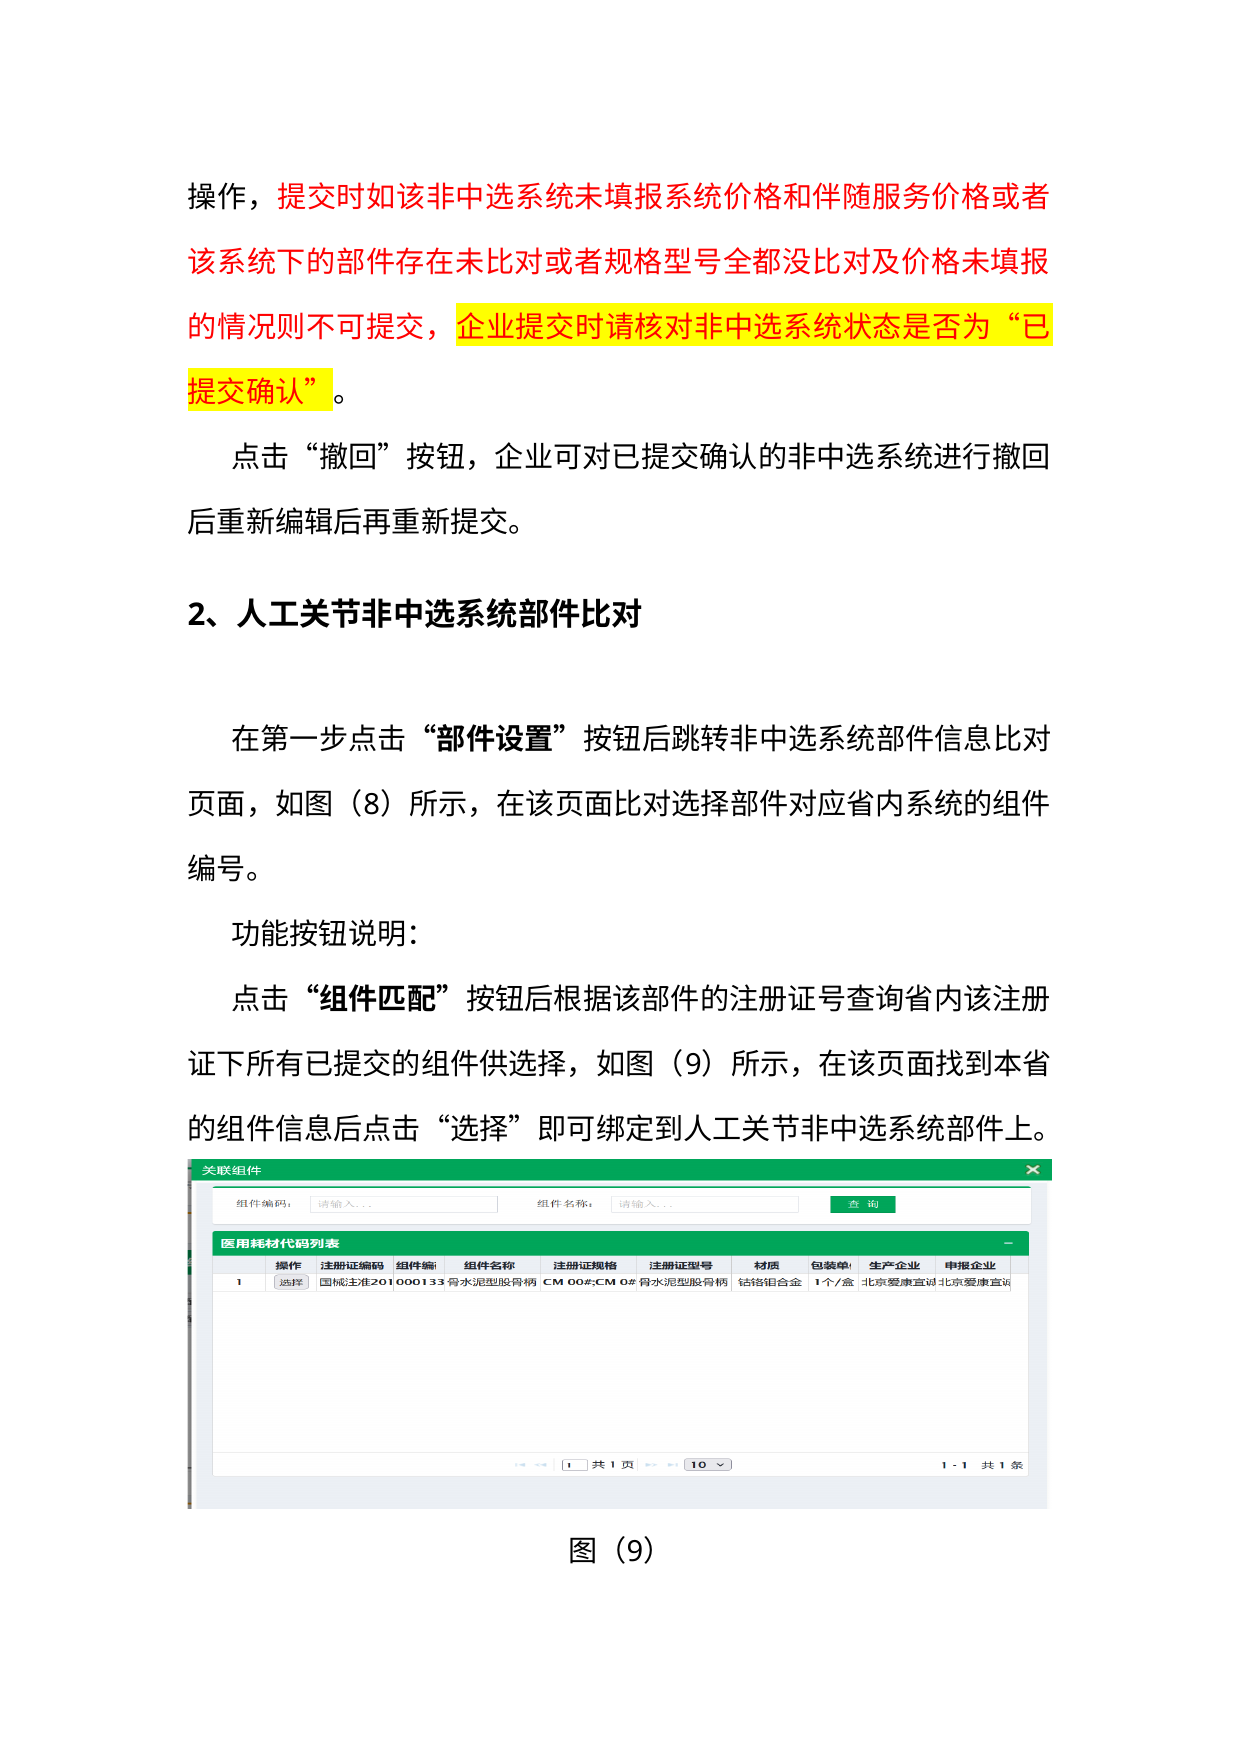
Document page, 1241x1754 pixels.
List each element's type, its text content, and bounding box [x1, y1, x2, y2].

text 图（9） [187, 1517, 1053, 1582]
text 点击“撤回”按钮，企业可对已提交确认的非中选系统进行撤回后重新编辑后再重新提交。 [187, 422, 1053, 552]
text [187, 162, 1053, 422]
text 在第一步点击“部件设置”按钮后跳转非中选系统部件信息比对页面，如图（8）所示，在该页面比对选择部件对应省内系统的组件编号。 [187, 704, 1053, 899]
picture [187, 1159, 1052, 1509]
text 功能按钮说明： [187, 899, 1053, 964]
subtitle 2、人工关节非中选系统部件比对 [187, 579, 1053, 644]
text 点击“组件匹配”按钮后根据该部件的注册证号查询省内该注册证下所有已提交的组件供选择，如图（9）所示，在该页面找到本省的组件信息后点击“选择”即可绑定到人工关节非中选系统部件上。 [187, 964, 1053, 1159]
